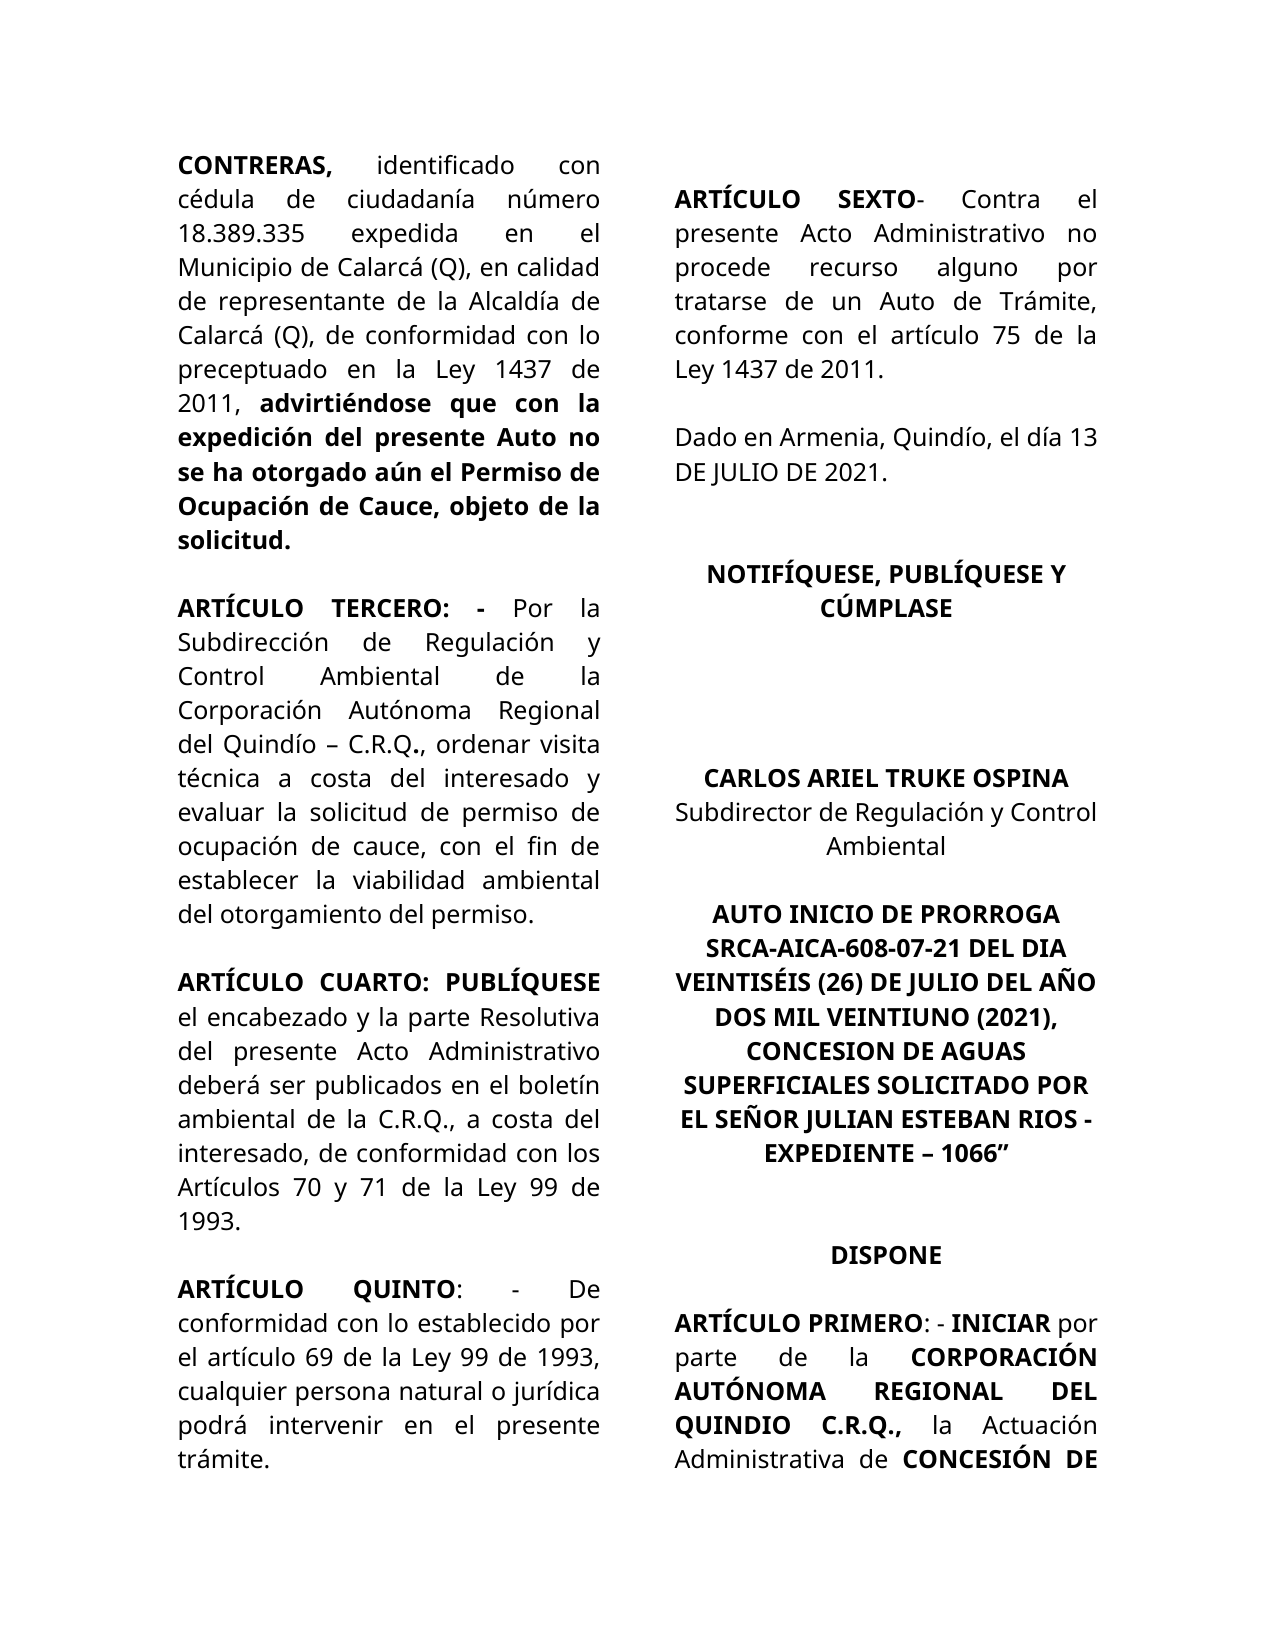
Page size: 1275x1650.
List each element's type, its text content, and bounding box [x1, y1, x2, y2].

text NOTIFÍQUESE, PUBLÍQUESE Y CÚMPLASE [674, 556, 1098, 624]
text ARTÍCULO QUINTO: - De conformidad con lo establecido por el artículo 69 de la Ley 99 de 1993, cualquier persona natural o jurídica podrá intervenir en el presente trámite. [177, 1272, 601, 1476]
text ARTÍCULO SEXTO- Contra el presente Acto Administrativo no procede recurso alguno por tratarse de un Auto de Trámite, conforme con el artículo 75 de la Ley 1437 de 2011. [674, 182, 1098, 386]
text ARTÍCULO TERCERO: - Por la Subdirección de Regulación y Control Ambiental de la Corporación Autónoma Regional del Quindío – C.R.Q., ordenar visita técnica a costa del interesado y evaluar la solicitud de permiso de ocupación de cauce, con el fin de establecer la viabilidad ambiental del otorgamiento del permiso. [177, 590, 601, 931]
text ARTÍCULO CUARTO: PUBLÍQUESE el encabezado y la parte Resolutiva del presente Acto Administrativo deberá ser publicados en el boletín ambiental de la C.R.Q., a costa del interesado, de conformidad con los Artículos 70 y 71 de la Ley 99 de 1993. [177, 965, 601, 1238]
text CARLOS ARIEL TRUKE OSPINA [674, 761, 1098, 795]
text AUTO INICIO DE PRORROGA SRCA-AICA-608-07-21 DEL DIA VEINTISÉIS (26) DE JULIO DEL AÑO DOS MIL VEINTIUNO (2021), CONCESION DE AGUAS SUPERFICIALES SOLICITADO POR EL SEÑOR JULIAN ESTEBAN RIOS - EXPEDIENTE – 1066” [674, 897, 1098, 1169]
text Subdirector de Regulación y Control Ambiental [674, 795, 1098, 863]
text DISPONE [674, 1238, 1098, 1272]
text Dado en Armenia, Quindío, el día 13 DE JULIO DE 2021. [674, 420, 1098, 488]
